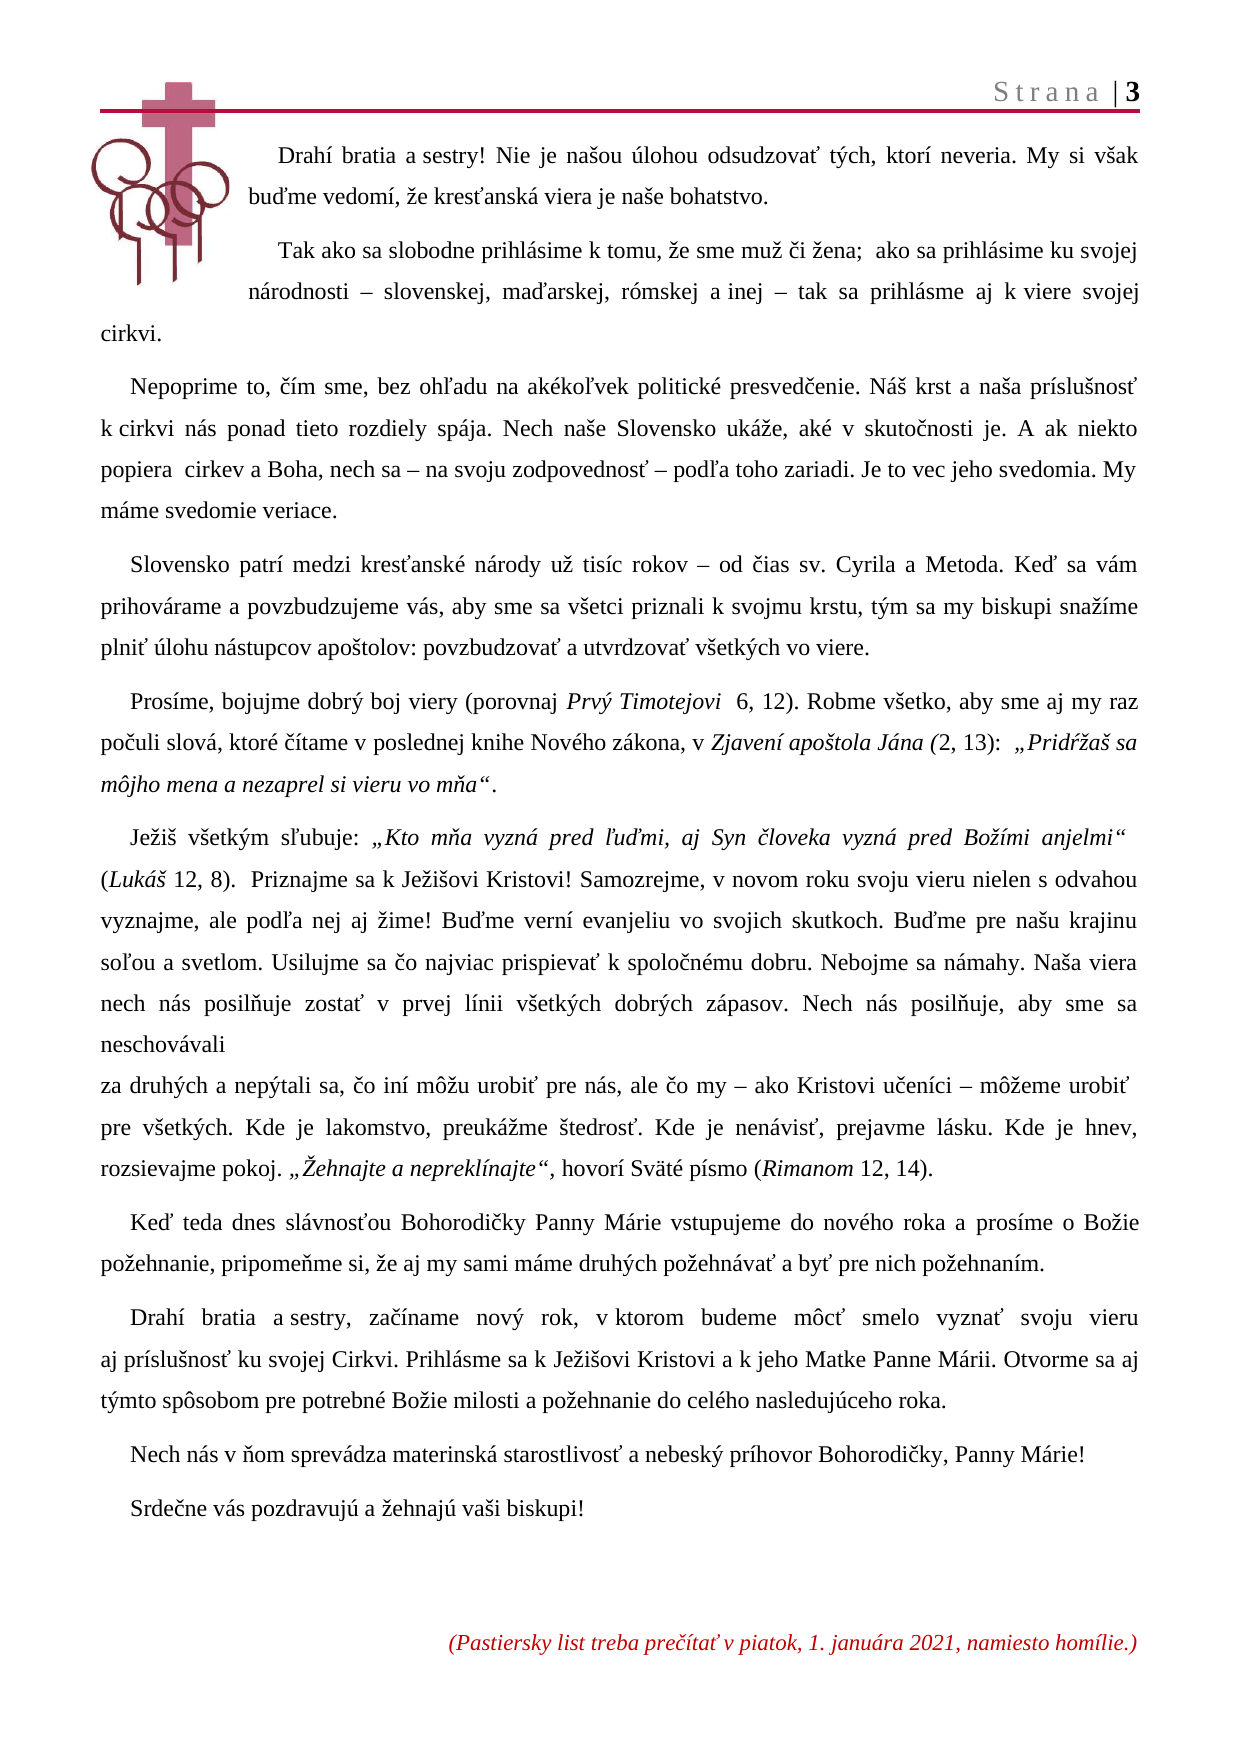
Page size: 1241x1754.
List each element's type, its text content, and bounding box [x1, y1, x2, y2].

text Tak ako sa slobodne prihlásime k tomu, že sme muž či žena; ako sa prihlásime ku svojej národnosti – slovenskej, maďarskej, rómskej a inej – tak sa prihlásme aj k viere svojej cirkvi. [100, 236, 1140, 346]
text Srdečne vás pozdravujú a žehnajú vaši biskupi! [100, 1494, 1140, 1521]
text Drahí bratia a sestry! Nie je našou úlohou odsudzovať tých, ktorí neveria. My si však buďme vedomí, že kresťanská viera je naše bohatstvo. [100, 141, 1140, 209]
text Slovensko patrí medzi kresťanské národy už tisíc rokov – od čias sv. Cyrila a Metoda. Keď sa vám prihovárame a povzbudzujeme vás, aby sme sa všetci priznali k svojmu krstu, tým sa my biskupi snažíme plniť úlohu nástupcov apoštolov: povzbudzovať a utvrdzovať všetkých vo viere. [100, 550, 1140, 661]
text Ježiš všetkým sľubuje: „Kto mňa vyzná pred ľuďmi, aj Syn človeka vyzná pred Božími anjelmi“ (Lukáš 12, 8). Priznajme sa k Ježišovi Kristovi! Samozrejme, v novom roku svoju vieru nielen s odvahou vyznajme, ale podľa nej aj žime! Buďme verní evanjeliu vo svojich skutkoch. Buďme pre našu krajinu soľou a svetlom. Usilujme sa čo najviac prispievať k spoločnému dobru. Nebojme sa námahy. Naša viera nech nás posilňuje zostať v prvej línii všetkých dobrých zápasov. Nech nás posilňuje, aby sme sa neschovávali za druhých a nepýtali sa, čo iní môžu urobiť pre nás, ale čo my – ako Kristovi učeníci – môžeme urobiť pre všetkých. Kde je lakomstvo, preukážme štedrosť. Kde je nenávisť, prejavme lásku. Kde je hnev, rozsievajme pokoj. „Žehnajte a nepreklínajte“, hovorí Sväté písmo (Rimanom 12, 14). [100, 823, 1140, 1182]
picture [91, 82, 230, 286]
text Drahí bratia a sestry, začíname nový rok, v ktorom budeme môcť smelo vyznať svoju vieru aj príslušnosť ku svojej Cirkvi. Prihlásme sa k Ježišovi Kristovi a k jeho Matke Panne Márii. Otvorme sa aj týmto spôsobom pre potrebné Božie milosti a požehnanie do celého nasledujúceho roka. [100, 1303, 1140, 1414]
text (Pastiersky list treba prečítať v piatok, 1. januára 2021, namiesto homílie.) [100, 1629, 1140, 1656]
text Nepoprime to, čím sme, bez ohľadu na akékoľvek politické presvedčenie. Náš krst a naša príslušnosť k cirkvi nás ponad tieto rozdiely spája. Nech naše Slovensko ukáže, aké v skutočnosti je. A ak niekto popiera cirkev a Boha, nech sa – na svoju zodpovednosť – podľa toho zariadi. Je to vec jeho svedomia. My máme svedomie veriace. [100, 372, 1140, 524]
text Nech nás v ňom sprevádza materinská starostlivosť a nebeský príhovor Bohorodičky, Panny Márie! [100, 1440, 1140, 1467]
text Keď teda dnes slávnosťou Bohorodičky Panny Márie vstupujeme do nového roka a prosíme o Božie požehnanie, pripomeňme si, že aj my sami máme druhých požehnávať a byť pre nich požehnaním. [100, 1208, 1140, 1277]
text Prosíme, bojujme dobrý boj viery (porovnaj Prvý Timotejovi 6, 12). Robme všetko, aby sme aj my raz počuli slová, ktoré čítame v poslednej knihe Nového zákona, v Zjavení apoštola Jána (2, 13): „Pridŕžaš sa môjho mena a nezaprel si vieru vo mňa“. [100, 687, 1140, 797]
